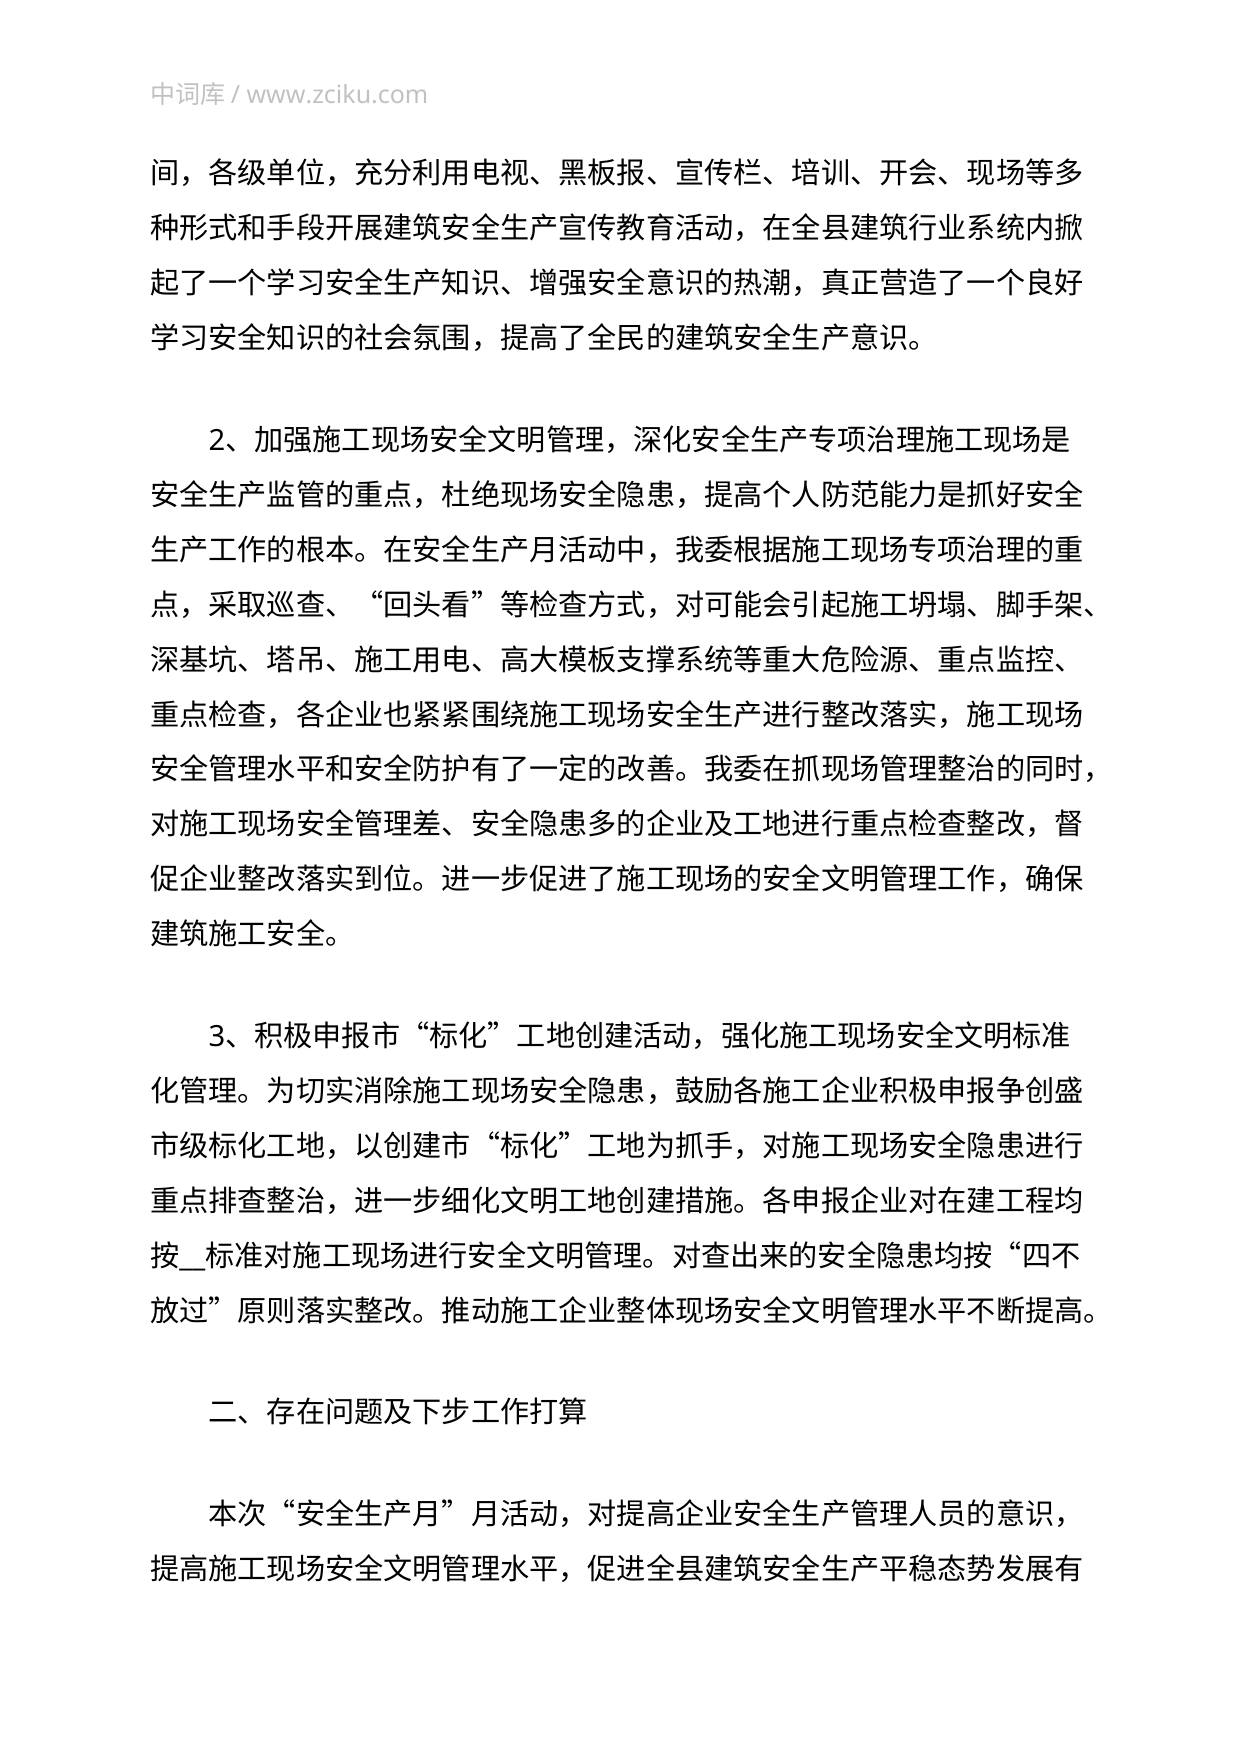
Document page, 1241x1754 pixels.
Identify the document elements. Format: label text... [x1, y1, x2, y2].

text 2、加强施工现场安全文明管理，深化安全生产专项治理施工现场是安全生产监管的重点，杜绝现场安全隐患，提高个人防范能力是抓好安全生产工作的根本。在安全生产月活动中，我委根据施工现场专项治理的重点，采取巡查、“回头看”等检查方式，对可能会引起施工坍塌、脚手架、深基坑、塔吊、施工用电、高大模板支撑系统等重大危险源、重点监控、重点检查，各企业也紧紧围绕施工现场安全生产进行整改落实，施工现场安全管理水平和安全防护有了一定的改善。我委在抓现场管理整治的同时，对施工现场安全管理差、安全隐患多的企业及工地进行重点检查整改，督促企业整改落实到位。进一步促进了施工现场的安全文明管理工作，确保建筑施工安全。 [150, 416, 1090, 953]
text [150, 1491, 1090, 1588]
text 3、积极申报市“标化”工地创建活动，强化施工现场安全文明标准化管理。为切实消除施工现场安全隐患，鼓励各施工企业积极申报争创盛市级标化工地，以创建市“标化”工地为抓手，对施工现场安全隐患进行重点排查整治，进一步细化文明工地创建措施。各申报企业对在建工程均按__标准对施工现场进行安全文明管理。对查出来的安全隐患均按“四不放过”原则落实整改。推动施工企业整体现场安全文明管理水平不断提高。 [150, 1012, 1090, 1329]
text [150, 150, 1090, 357]
text 二、存在问题及下步工作打算 [150, 1389, 1090, 1431]
